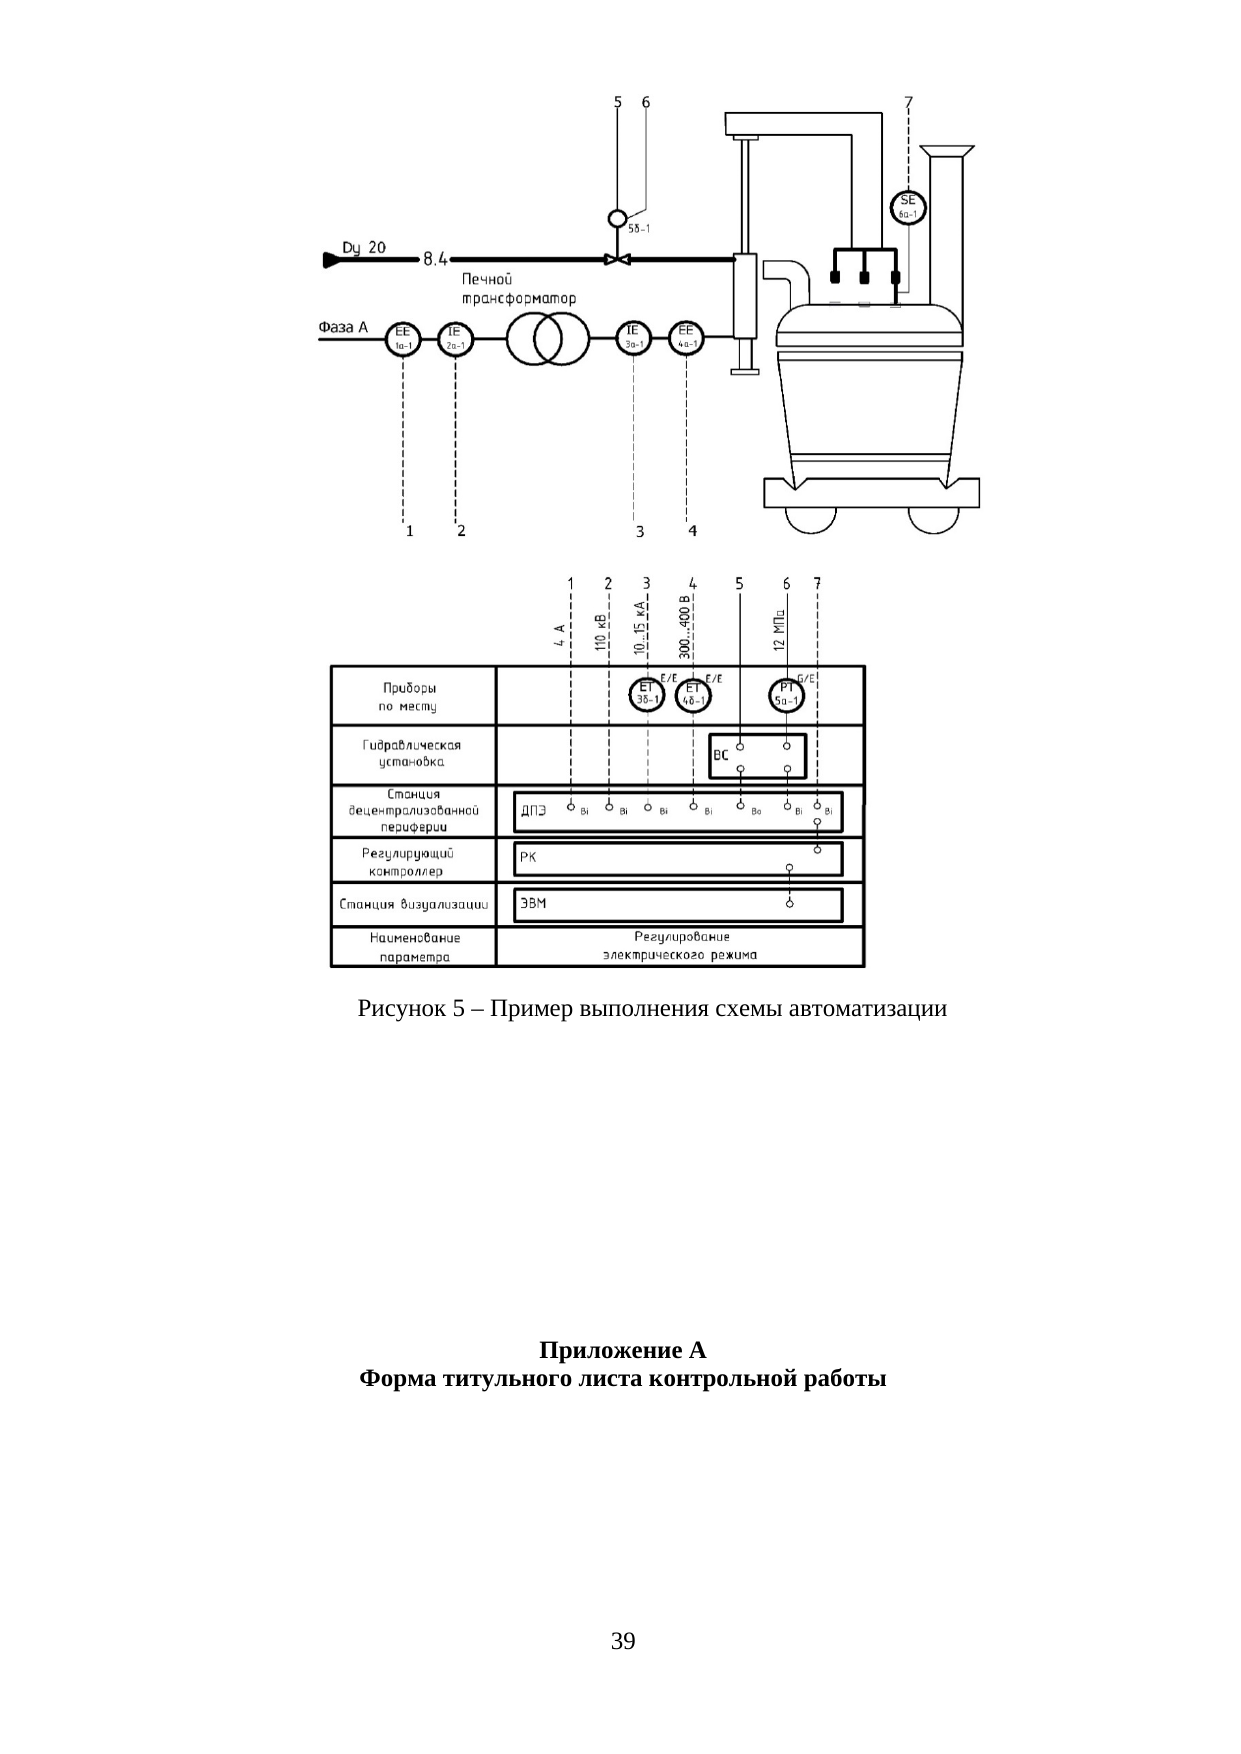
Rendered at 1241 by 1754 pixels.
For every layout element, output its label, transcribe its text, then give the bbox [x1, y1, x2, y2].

picture [315, 88, 990, 969]
text Форма титульного листа контрольной работы [94, 1363, 1152, 1392]
text Приложение А [94, 1335, 1152, 1363]
text Рисунок 5 – Пример выполнения схемы автоматизации [94, 993, 1152, 1022]
